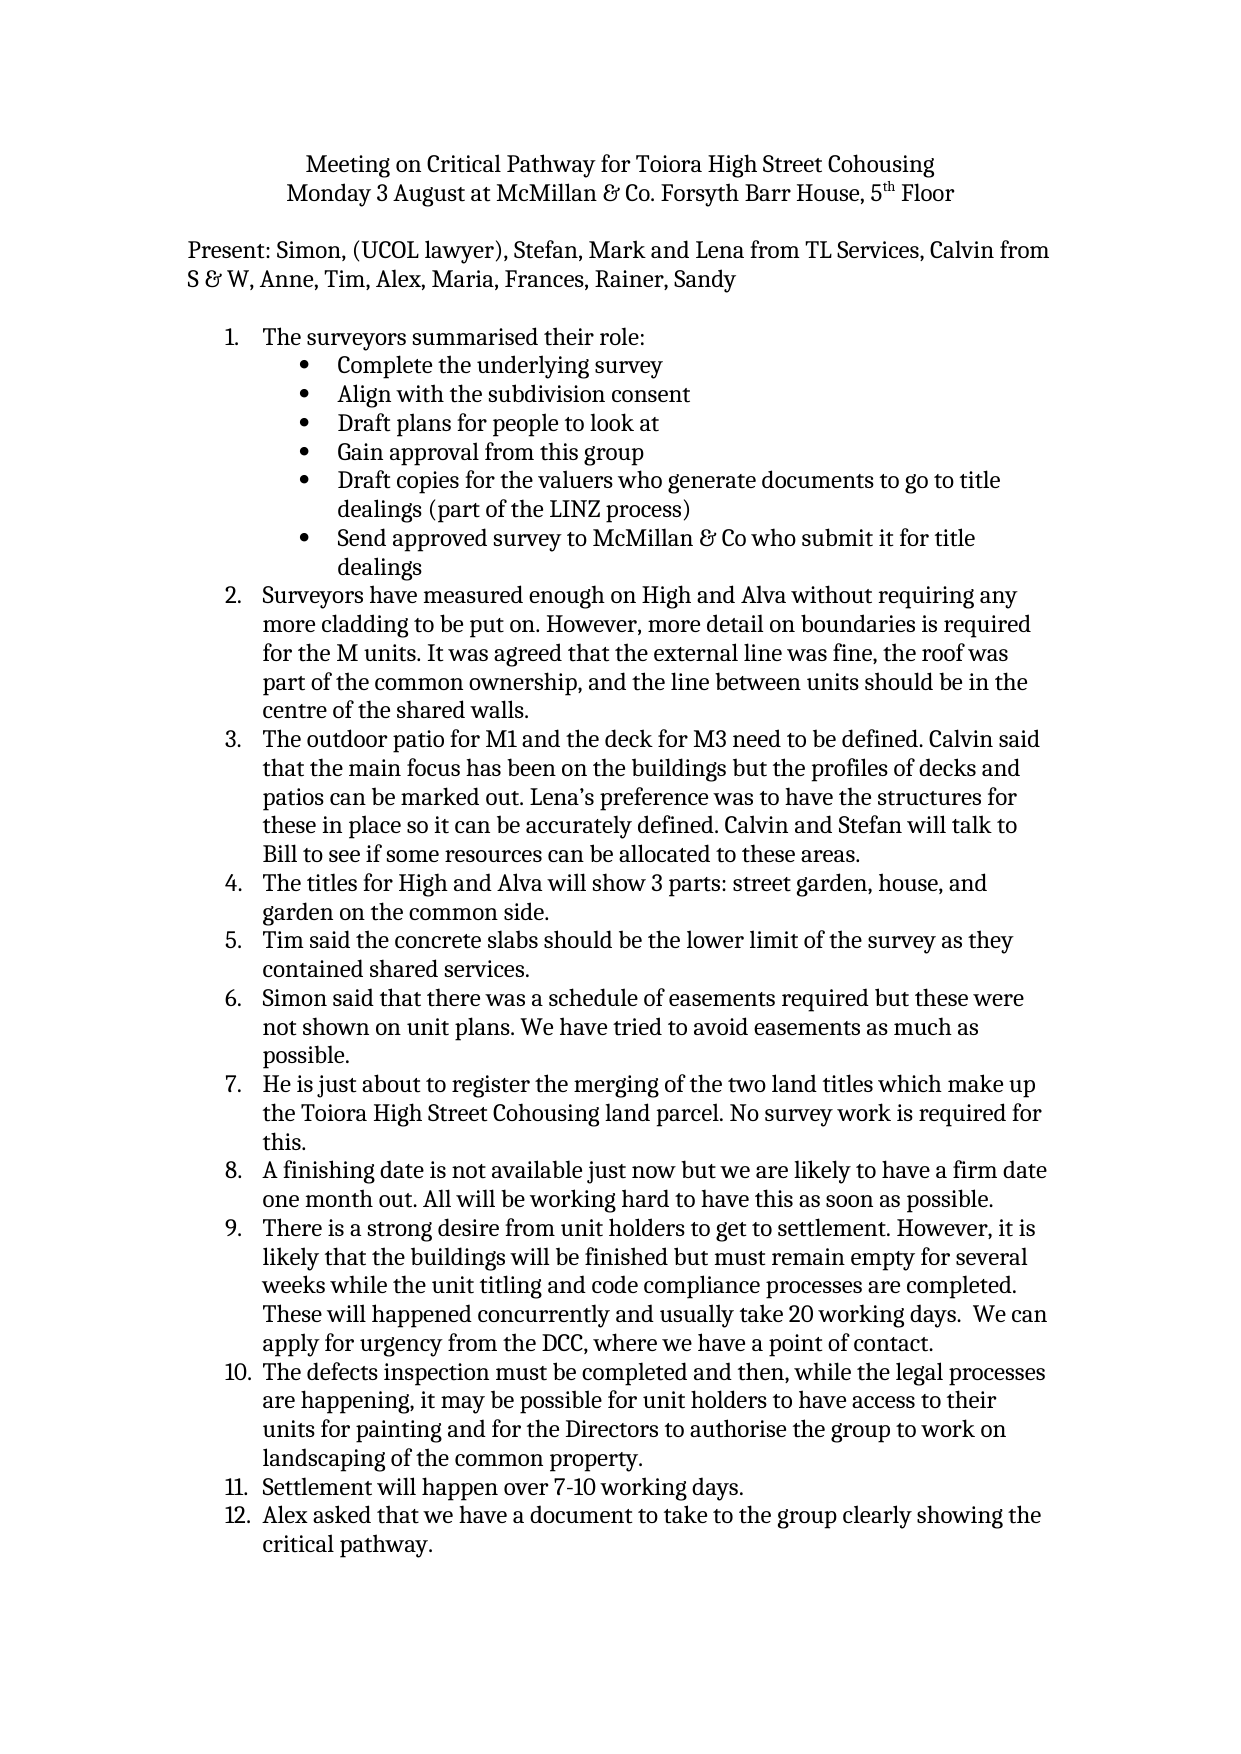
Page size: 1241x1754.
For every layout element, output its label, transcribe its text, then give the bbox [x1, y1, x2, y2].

list He is just about to register the merging of the two land titles which make up the Toiora High Street Cohousing land parcel. No survey work is required for this. [225, 1070, 1053, 1156]
list Settlement will happen over 7-10 working days. [225, 1472, 1053, 1501]
list Gain approval from this group [300, 437, 1053, 466]
list Simon said that there was a schedule of easements required but these were not shown on unit plans. We have tried to avoid easements as much as possible. [225, 984, 1053, 1070]
list A finishing date is not available just now but we are likely to have a firm date one month out. All will be working hard to have this as soon as possible. [225, 1156, 1053, 1214]
list The defects inspection must be completed and then, while the legal processes are happening, it may be possible for unit holders to have access to their units for painting and for the Directors to authorise the group to work on landscaping of the common property. [225, 1357, 1053, 1472]
list The outdoor patio for M1 and the deck for M3 need to be defined. Calvin said that the main focus has been on the buildings but the profiles of decks and patios can be marked out. Lena’s preference was to have the structures for these in place so it can be accurately defined. Calvin and Stefan will talk to Bill to see if some resources can be allocated to these areas. [225, 725, 1053, 869]
list There is a strong desire from unit holders to get to settlement. However, it is likely that the buildings will be finished but must remain empty for several weeks while the unit titling and code compliance processes are completed. These will happened concurrently and usually take 20 working days. We can apply for urgency from the DCC, where we have a point of contact. [225, 1214, 1053, 1357]
list The surveyors summarised their role: [225, 322, 1053, 351]
list Tim said the concrete slabs should be the lower limit of the survey as they contained shared services. [225, 926, 1053, 984]
text Meeting on Critical Pathway for Toiora High Street Cohousing [187, 150, 1053, 179]
list Send approved survey to McMillan & Co who submit it for title dealings [300, 524, 1053, 581]
list Surveyors have measured enough on High and Alva without requiring any more cladding to be put on. However, more detail on boundaries is required for the M units. It was agreed that the external line was fine, the roof was part of the common ownership, and the line between units should be in the centre of the shared walls. [225, 581, 1053, 725]
list Align with the subdivision consent [300, 380, 1053, 409]
list Draft copies for the valuers who generate documents to go to title dealings (part of the LINZ process) [300, 466, 1053, 524]
list Draft plans for people to look at [300, 409, 1053, 437]
list Alex asked that we have a document to take to the group clearly showing the critical pathway. [225, 1501, 1053, 1559]
text Present: Simon, (UCOL lawyer), Stefan, Mark and Lena from TL Services, Calvin from S & W, Anne, Tim, Alex, Maria, Frances, Rainer, Sandy [187, 236, 1053, 294]
list The titles for High and Alva will show 3 parts: street garden, house, and garden on the common side. [225, 869, 1053, 926]
text Monday 3 August at McMillan & Co. Forsyth Barr House, 5th Floor [187, 179, 1053, 207]
list Complete the underlying survey [300, 351, 1053, 380]
